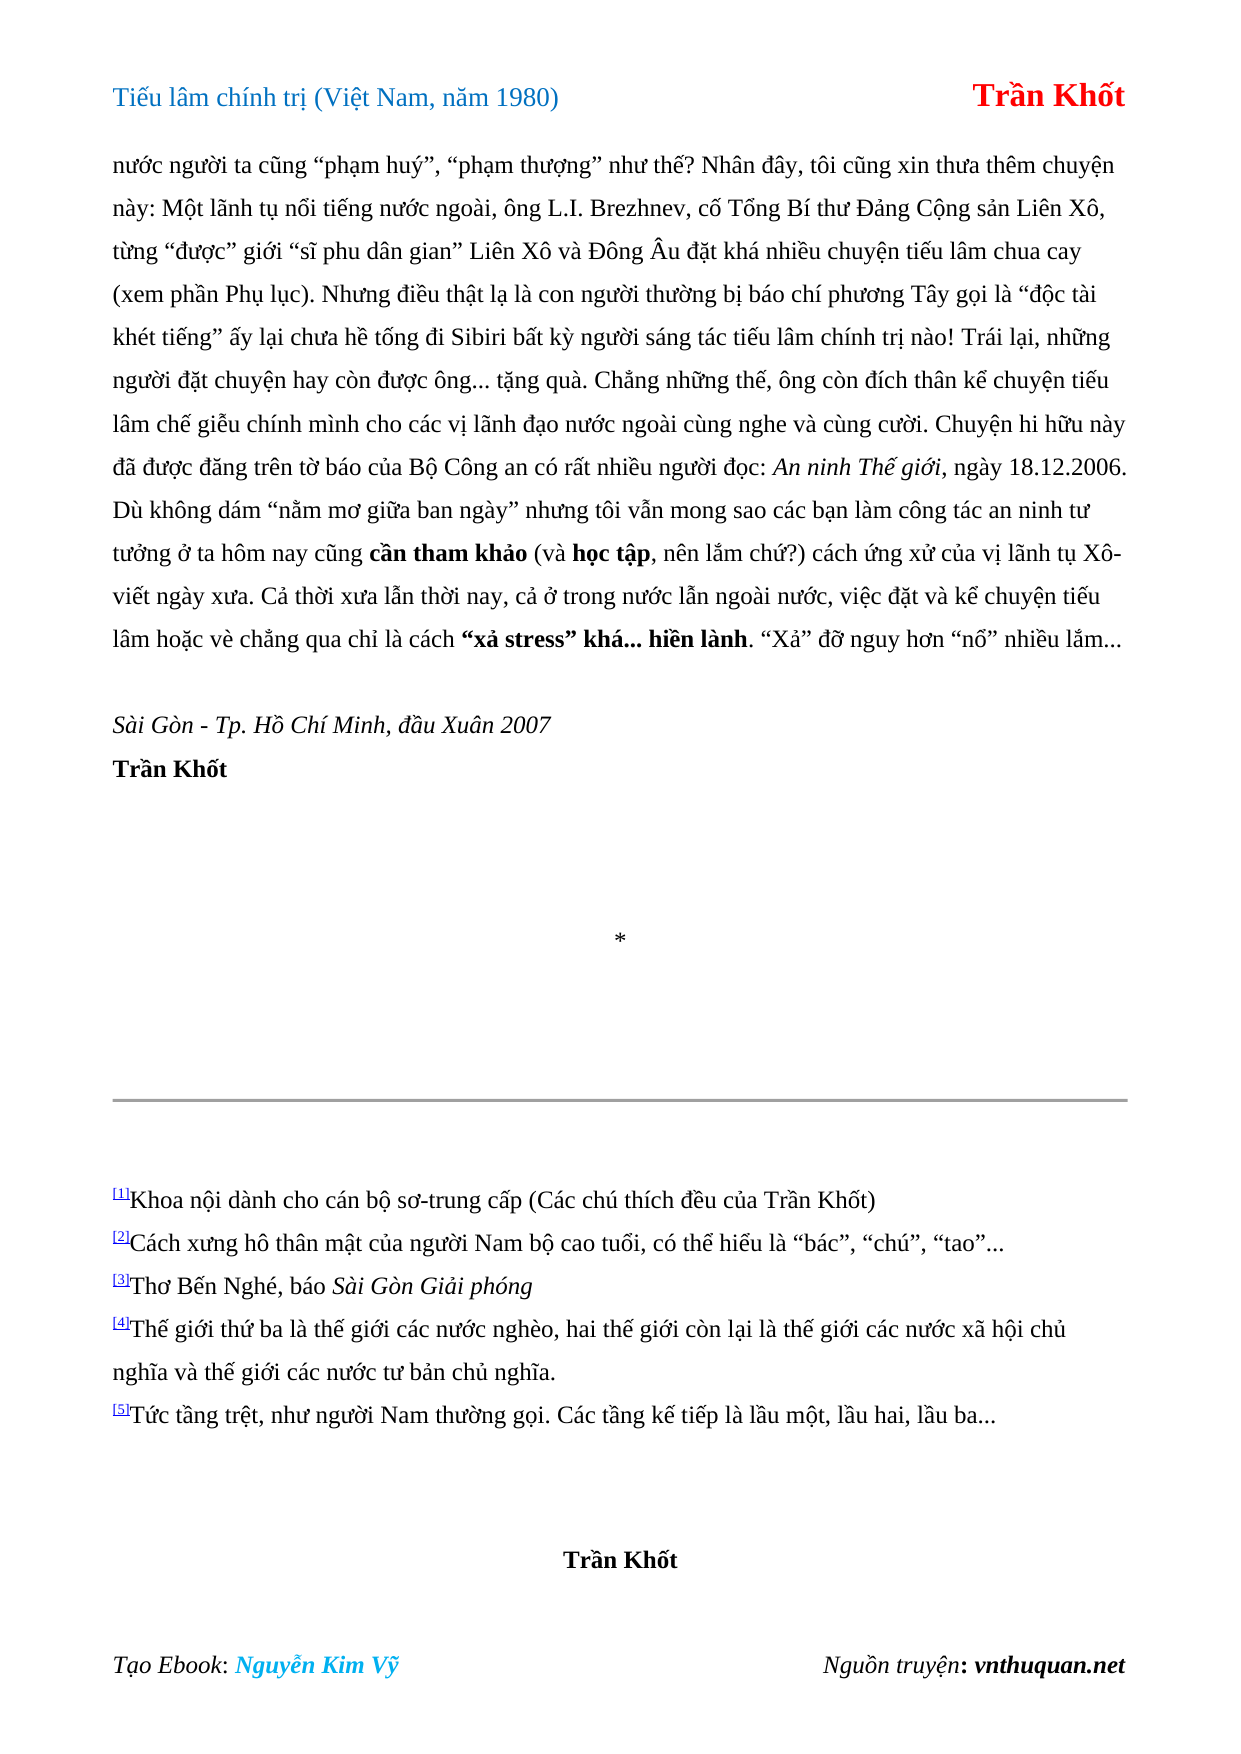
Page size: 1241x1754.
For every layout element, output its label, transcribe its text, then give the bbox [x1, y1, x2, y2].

text * [112, 926, 1128, 955]
text [1]Khoa nội dành cho cán bộ sơ-trung cấp (Các chú thích đều của Trần Khốt) [2]Cách xưng hô thân mật của người Nam bộ cao tuổi, có thể hiểu là “bác”, “chú”, “tao”... [3]Thơ Bến Nghé, báo Sài Gòn Giải phóng [4]Thế giới thứ ba là thế giới các nước nghèo, hai thế giới còn lại là thế giới các nước xã hội chủ nghĩa và thế giới các nước tư bản chủ nghĩa. [5]Tức tầng trệt, như người Nam thường gọi. Các tầng kế tiếp là lầu một, lầu hai, lầu ba... [112, 1142, 1128, 1472]
text Trần Khốt [112, 1545, 1128, 1573]
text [112, 150, 1128, 912]
